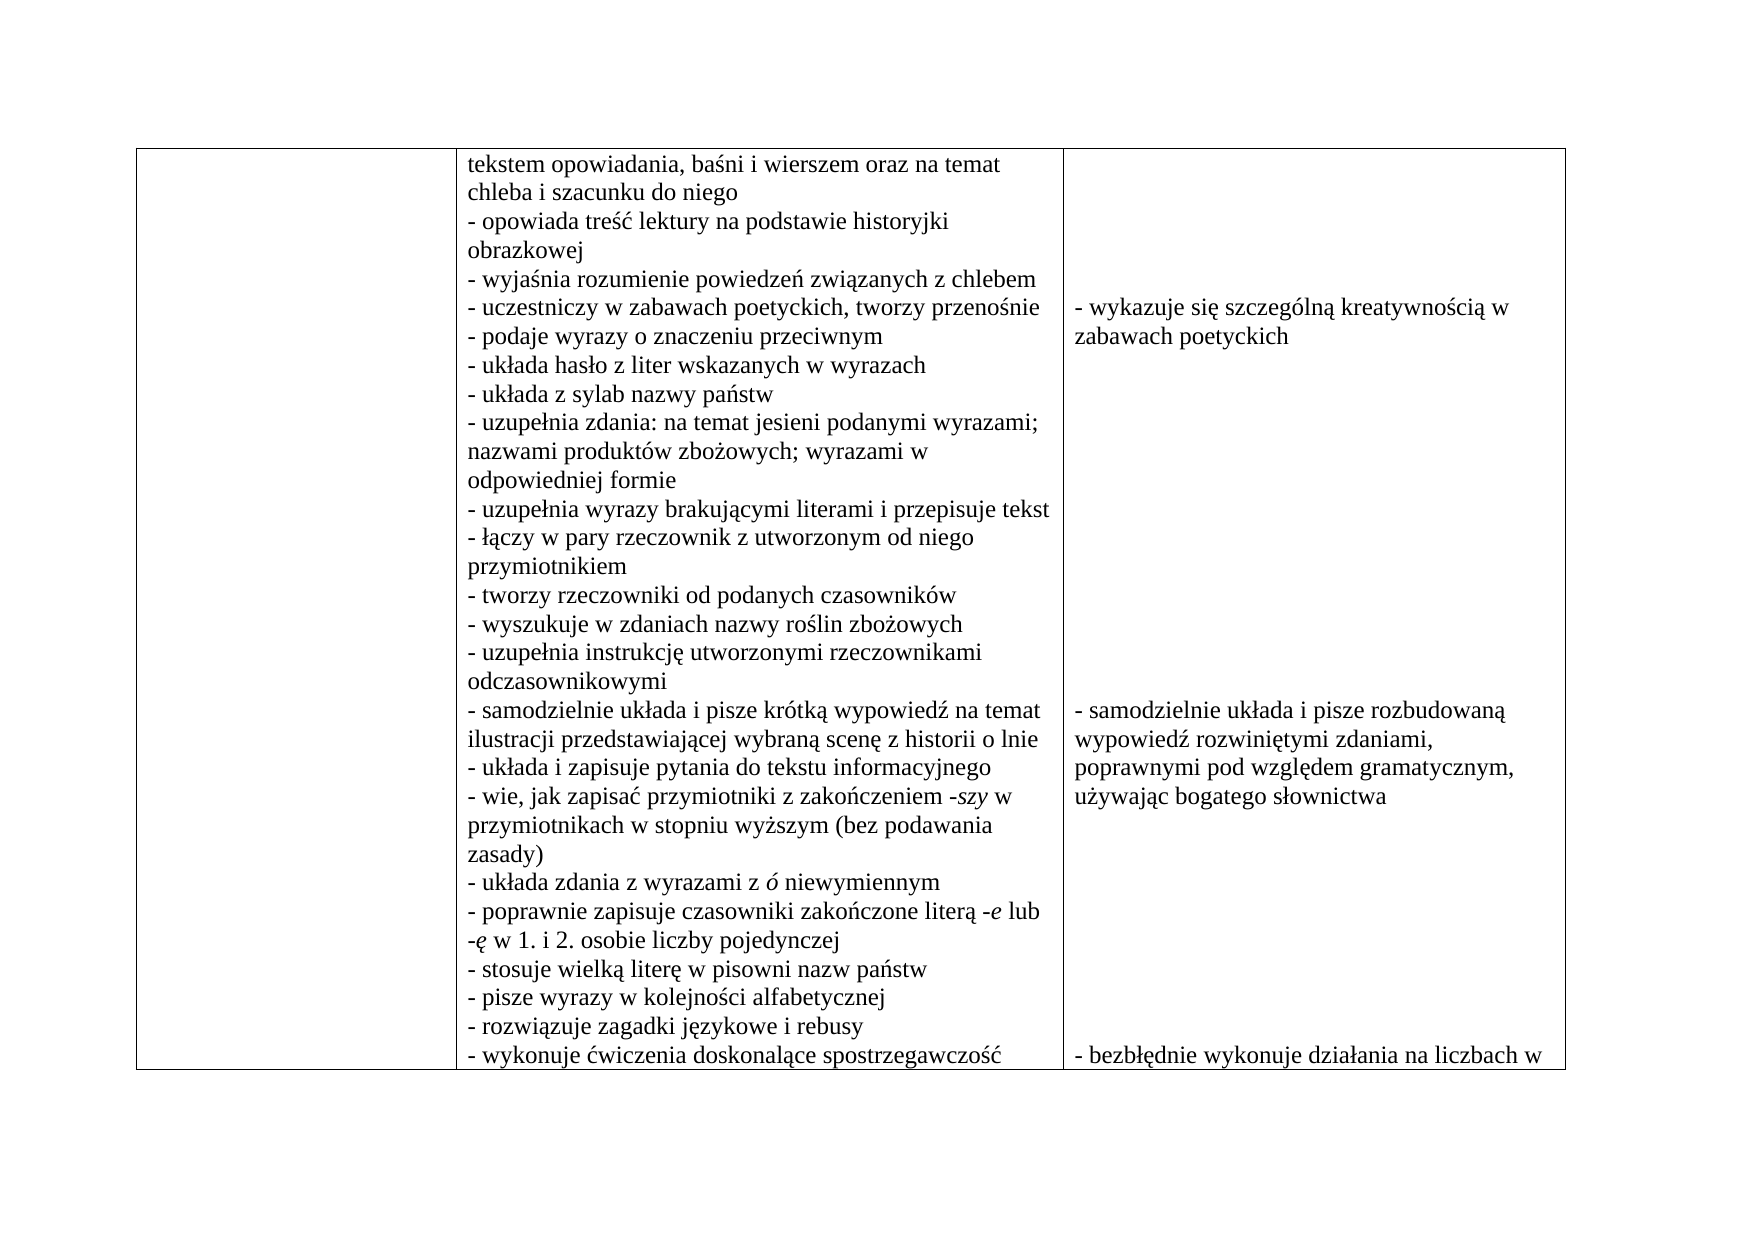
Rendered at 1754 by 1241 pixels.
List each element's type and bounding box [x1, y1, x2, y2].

table_cell [457, 149, 1063, 1069]
table_cell [137, 149, 456, 1069]
table_cell [1064, 149, 1565, 1069]
